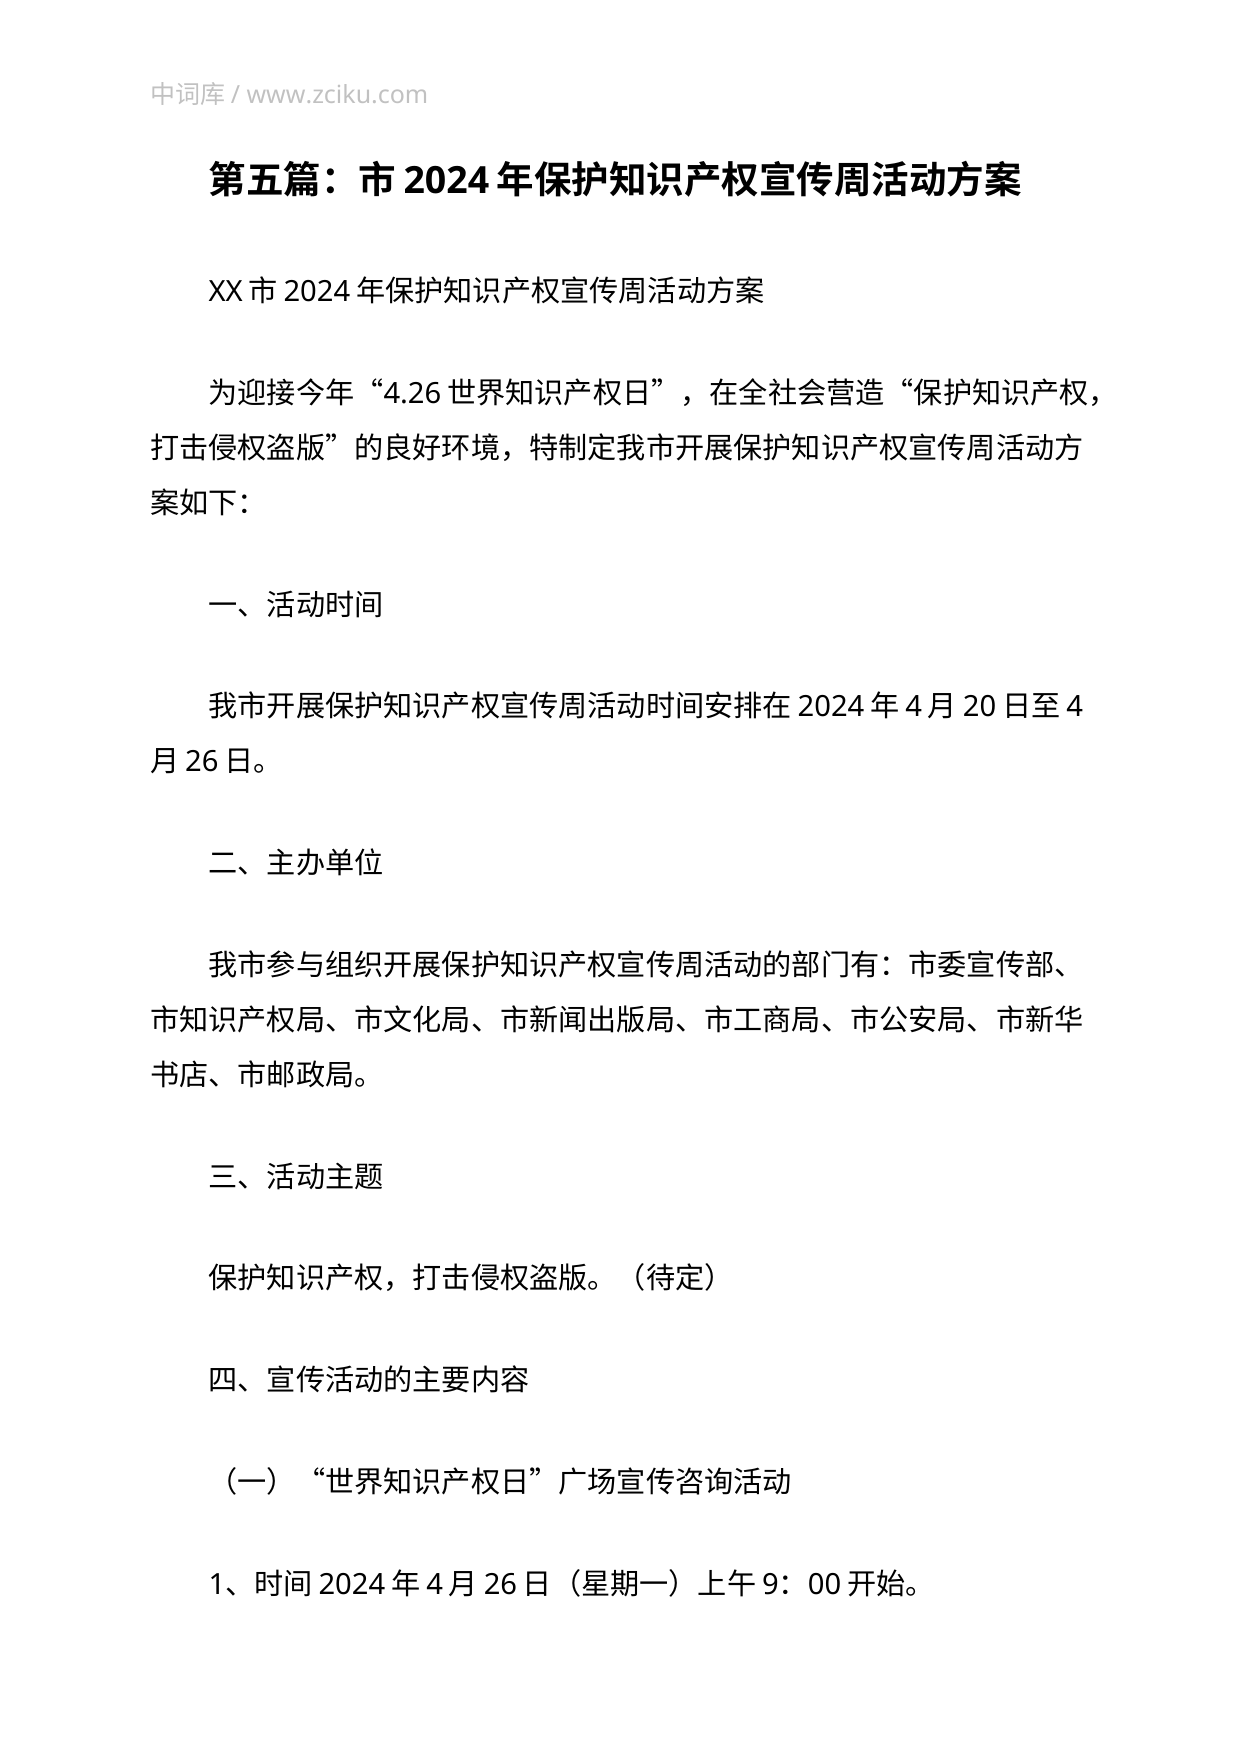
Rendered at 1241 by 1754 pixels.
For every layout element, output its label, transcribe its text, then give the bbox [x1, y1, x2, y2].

text XX市2024年保护知识产权宣传周活动方案 [150, 268, 1090, 310]
text 第五篇：市2024年保护知识产权宣传周活动方案 [150, 150, 1090, 204]
text （一）“世界知识产权日”广场宣传咨询活动 [150, 1459, 1090, 1501]
text 为迎接今年“4.26世界知识产权日”，在全社会营造“保护知识产权，打击侵权盗版”的良好环境，特制定我市开展保护知识产权宣传周活动方案如下： [150, 369, 1090, 522]
text 1、时间2024年4月26日（星期一）上午9：00开始。 [150, 1560, 1090, 1603]
text 我市开展保护知识产权宣传周活动时间安排在2024年4月20日至4月26日。 [150, 683, 1090, 780]
text 二、主办单位 [150, 840, 1090, 882]
text 保护知识产权，打击侵权盗版。（待定） [150, 1255, 1090, 1297]
text 我市参与组织开展保护知识产权宣传周活动的部门有：市委宣传部、市知识产权局、市文化局、市新闻出版局、市工商局、市公安局、市新华书店、市邮政局。 [150, 942, 1090, 1094]
text 四、宣传活动的主要内容 [150, 1357, 1090, 1399]
text 一、活动时间 [150, 581, 1090, 623]
text 三、活动主题 [150, 1153, 1090, 1196]
